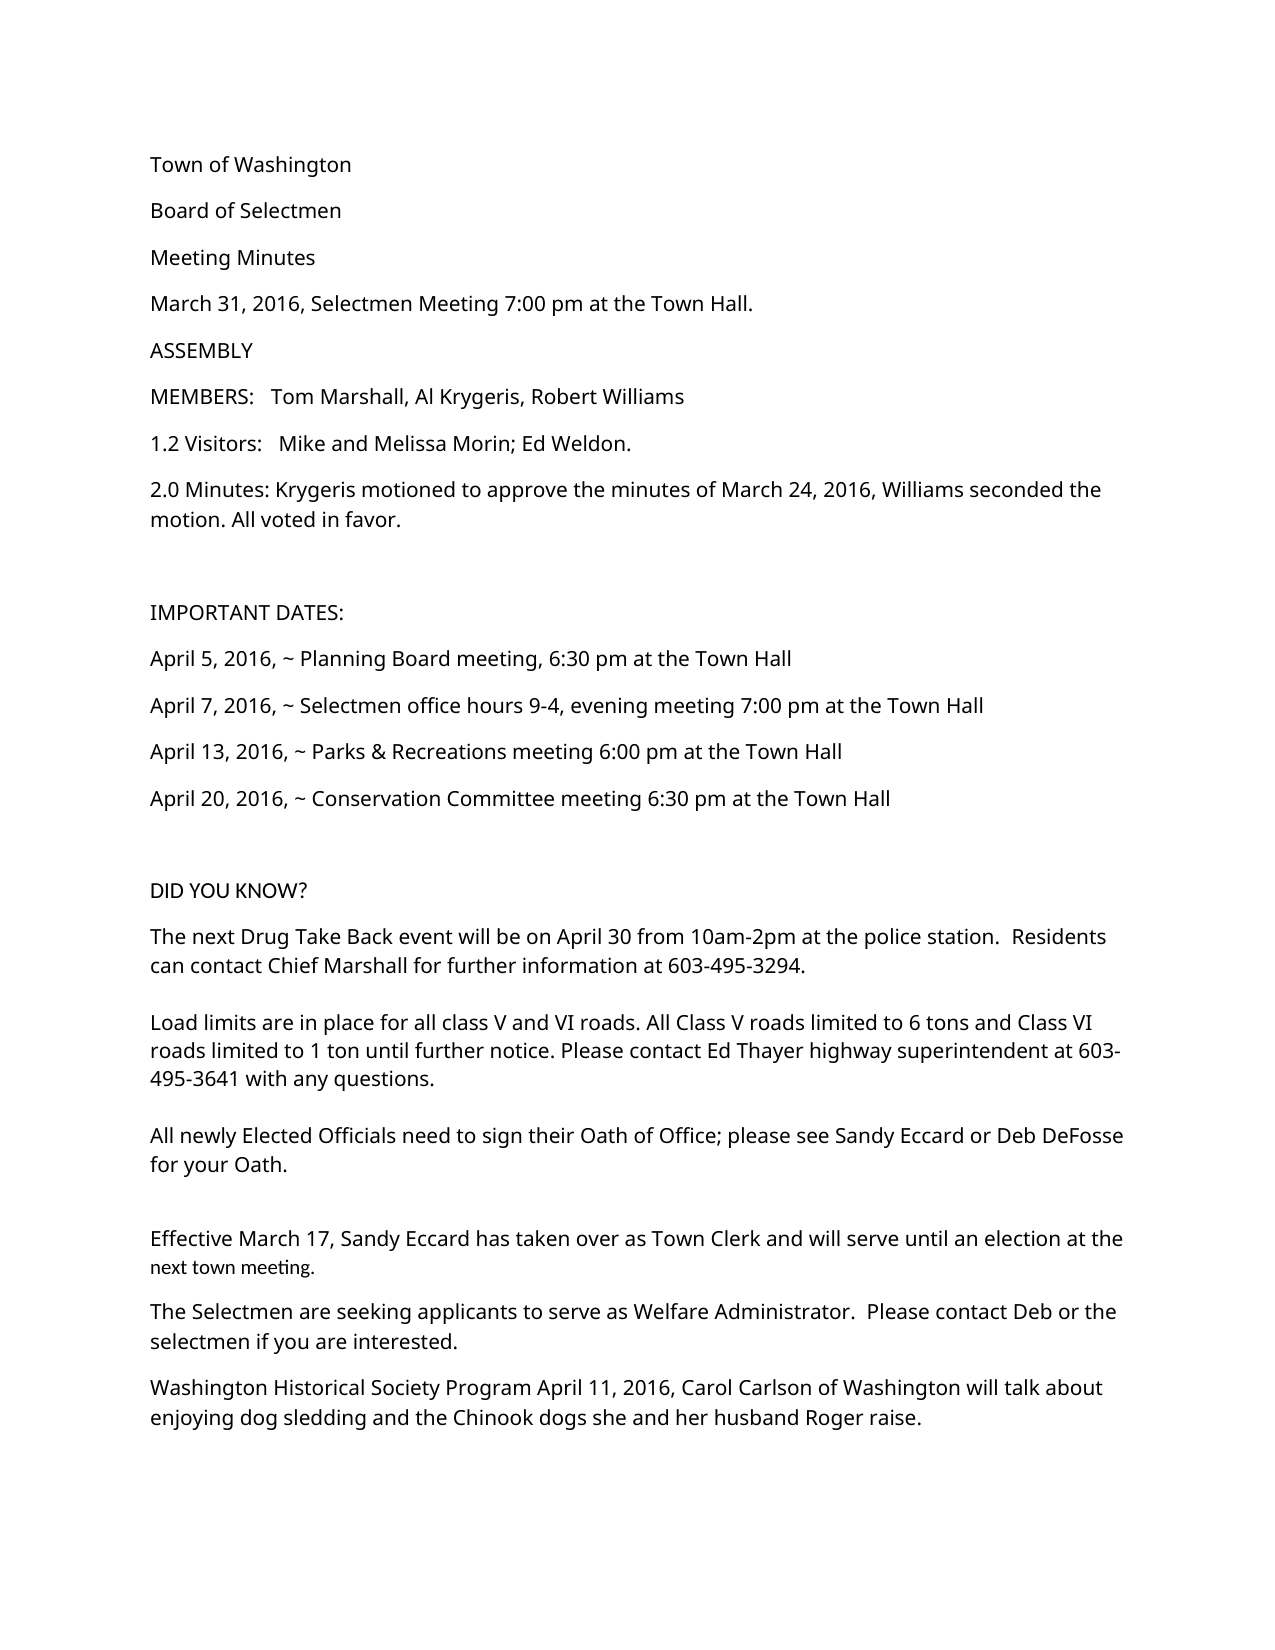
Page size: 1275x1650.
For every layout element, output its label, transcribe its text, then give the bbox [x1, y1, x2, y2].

text , ~ Parks & Recreations meeting at the Town Hall [150, 737, 1125, 766]
text 1.2 Visitors: Mike and Melissa Morin; Ed Weldon. [150, 429, 1125, 457]
text , ~ Selectmen office hours 9-4, evening meeting at the Town Hall [150, 691, 1125, 719]
text ASSEMBLY [150, 336, 1125, 364]
text Town of [150, 150, 1125, 178]
text Load limits are in place for all class V and VI roads. All Class V roads limited to 6 tons and Class VI roads limited to 1 ton until further notice. Please contact Ed Thayer highway superintendent at 603-495-3641 with any questions. [150, 1008, 1125, 1093]
text IMPORTANT DATES: [150, 598, 1125, 626]
text Board of Selectmen [150, 196, 1125, 225]
text Washington Historical Society Program , Carol Carlson of will talk about enjoying dog sledding and the Chinook dogs she and her husband Roger raise. [150, 1373, 1125, 1432]
text DID YOU KNOW? [150, 876, 1125, 904]
text 2.0 Minutes: Krygeris motioned to approve the minutes of , Williams seconded the motion. All voted in favor. [150, 475, 1125, 533]
text , ~ Conservation Committee meeting at the Town Hall [150, 784, 1125, 812]
text Effective March 17, Sandy Eccard has taken over as Town Clerk and will serve until an election at the next town meeting. [150, 1224, 1125, 1279]
text All newly Elected Officials need to sign their Oath of Office; please see Sandy Eccard or Deb DeFosse for your Oath. [150, 1121, 1125, 1178]
text The next Drug Take Back event will be on April 30 from at the police station. Residents can contact Chief Marshall for further information at 603-495-3294. [150, 922, 1125, 979]
text , Selectmen Meeting at the Town Hall. [150, 289, 1125, 318]
text The Selectmen are seeking applicants to serve as Welfare Administrator. Please contact Deb or the selectmen if you are interested. [150, 1297, 1125, 1356]
text , ~ Planning Board meeting, at the Town Hall [150, 644, 1125, 673]
text MEMBERS: Tom Marshall, Al Krygeris, Robert Williams [150, 382, 1125, 411]
text Meeting Minutes [150, 243, 1125, 271]
